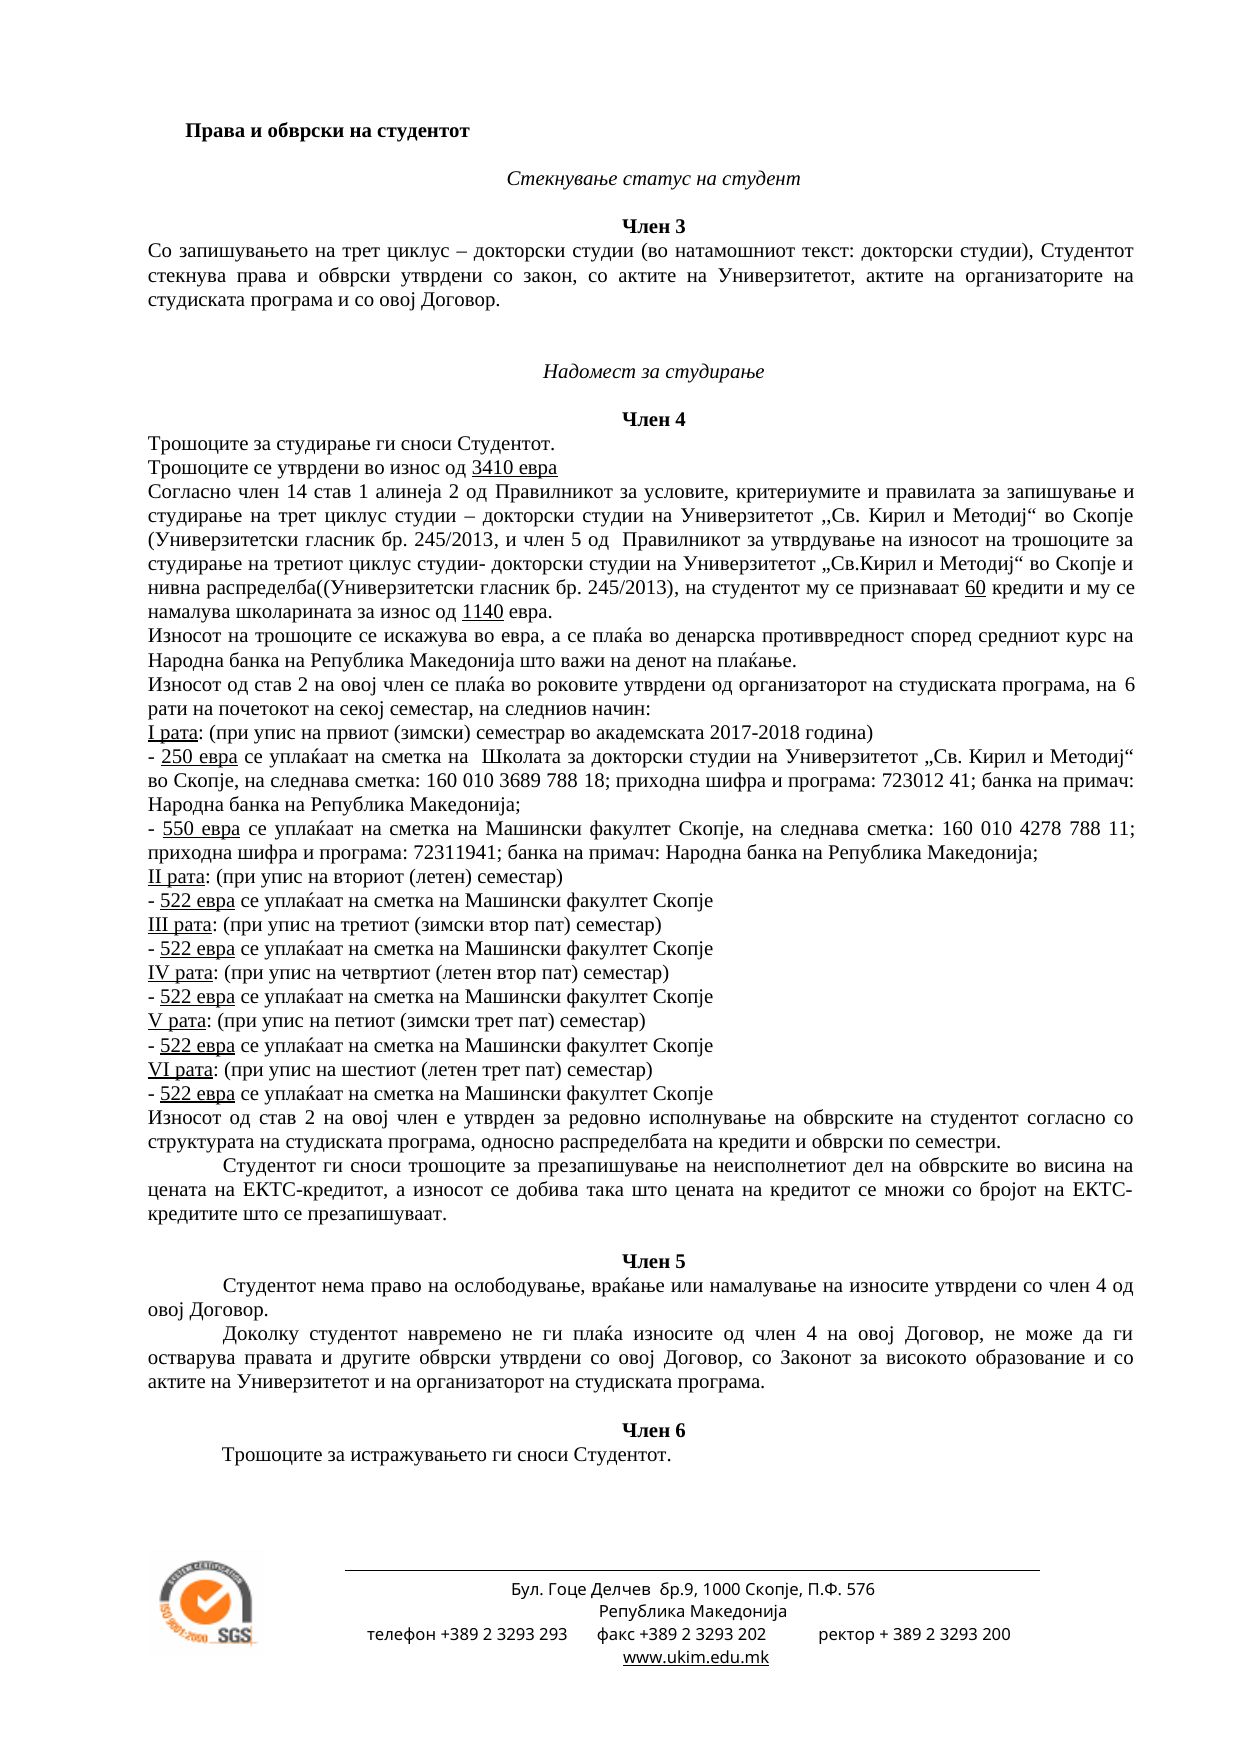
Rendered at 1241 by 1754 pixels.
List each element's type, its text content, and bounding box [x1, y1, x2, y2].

text Трошоците се утврдени во износ од 3410 евра [148, 455, 1135, 479]
text II рата: (при упис на вториот (летен) семестар) [148, 864, 1135, 888]
text - 522 евра се уплаќаат на сметка на Машински факултет Скопје [148, 1032, 1135, 1057]
text - 250 евра се уплаќаат на сметка на Школата за докторски студии на Универзитетот „Св. Кирил и Методиј“ во Скопје, на следнава сметка: 160 010 3689 788 18; приходна шифра и програма: 723012 41; банка на примач: Народна банка на Република Македонија; [148, 744, 1135, 816]
text - 522 евра се уплаќаат на сметка на Машински факултет Скопје [148, 984, 1135, 1008]
text Член 3 [185, 214, 1122, 238]
text Согласно член 14 став 1 алинеја 2 од Правилникот за условите, критериумите и правилата за запишување и студирање на трет циклус студии – докторски студии на Универзитетот ,,Св. Кирил и Методиј“ во Скопје (Универзитетски гласник бр. 245/2013, и член 5 од Правилникот за утврдување на износот на трошоците за студирање на третиот циклус студии- докторски студии на Универзитетот „Св.Кирил и Методиј“ во Скопје и нивна распределба((Универзитетски гласник бр. 245/2013), на студентот му се признаваат 60 кредити и му се намалува школарината за износ од 1140 евра. [148, 479, 1135, 623]
picture [147, 1550, 265, 1655]
text Износот на трошоците се искажува во евра, а се плаќа во денарска противвредност според средниот курс на Народна банка на Република Македонија што важи на денот на плаќање. [148, 623, 1135, 672]
text Износот од став 2 на овој член се плаќа во роковите утврдени од организаторот на студиската програма, на 6 рати на почетокот на секој семестар, на следниов начин: [148, 672, 1135, 720]
text - 522 евра се уплаќаат на сметка на Машински факултет Скопје [148, 888, 1135, 912]
text Студентот нема право на ослободување, враќање или намалување на износите утврдени со член 4 од овој Договор. [148, 1273, 1135, 1321]
text IV рата: (при упис на четвртиот (летен втор пат) семестар) [148, 960, 1135, 984]
text - 550 евра се уплаќаат на сметка на Машински факултет Скопје, на следнава сметка: 160 010 4278 788 11; приходна шифра и програма: 72311941; банка на примач: Народна банка на Република Македонија; [148, 816, 1135, 864]
text I рата: (при упис на првиот (зимски) семестрар во академската 2017-2018 година) [148, 720, 1135, 744]
text Член 6 [185, 1417, 1122, 1442]
text Член 5 [185, 1249, 1122, 1273]
text Износот од став 2 на овој член е утврден за редовно исполнување на обврските на студентот согласно со структурата на студиската програма, односно распределбата на кредити и обврски по семестри. [148, 1105, 1135, 1153]
text V рата: (при упис на петиот (зимски трет пат) семестар) [148, 1008, 1135, 1032]
text Доколку студентот навремено не ги плаќа износите од член 4 на овој Договор, не може да ги остварува правата и другите обврски утврдени со овој Договор, со Законот за високото образование и со актите на Универзитетот и на организаторот на студиската програма. [148, 1321, 1135, 1393]
text Надомест за студирање [185, 359, 1122, 383]
text Трошоците за истражувањето ги сноси Студентот. [148, 1442, 1122, 1466]
text Студентот ги сноси трошоците за презапишување на неисполнетиот дел на обврските во висина на цената на ЕКТС-кредитот, а износот се добива така што цената на кредитот се множи со бројот на ЕКТС-кредитите што се презапишуваат. [148, 1153, 1135, 1225]
text - 522 евра се уплаќаат на сметка на Машински факултет Скопје [148, 1081, 1135, 1105]
text Трошоците за студирање ги сноси Студентот. [148, 431, 1135, 455]
text - 522 евра се уплаќаат на сметка на Машински факултет Скопје [148, 936, 1135, 960]
text Член 4 [185, 407, 1122, 431]
text Права и обврски на студентот [148, 118, 1122, 142]
text III рата: (при упис на третиот (зимски втор пат) семестар) [148, 912, 1135, 936]
text Со запишувањето на трет циклус – докторски студии (во натамошниот текст: докторски студии), Студентот стекнува права и обврски утврдени со закон, со актите на Универзитетот, актите на организаторите на студиската програма и со овој Договор. [148, 238, 1135, 311]
text Стекнување статус на студент [148, 166, 1122, 190]
text VI рата: (при упис на шестиот (летен трет пат) семестар) [148, 1057, 1135, 1081]
